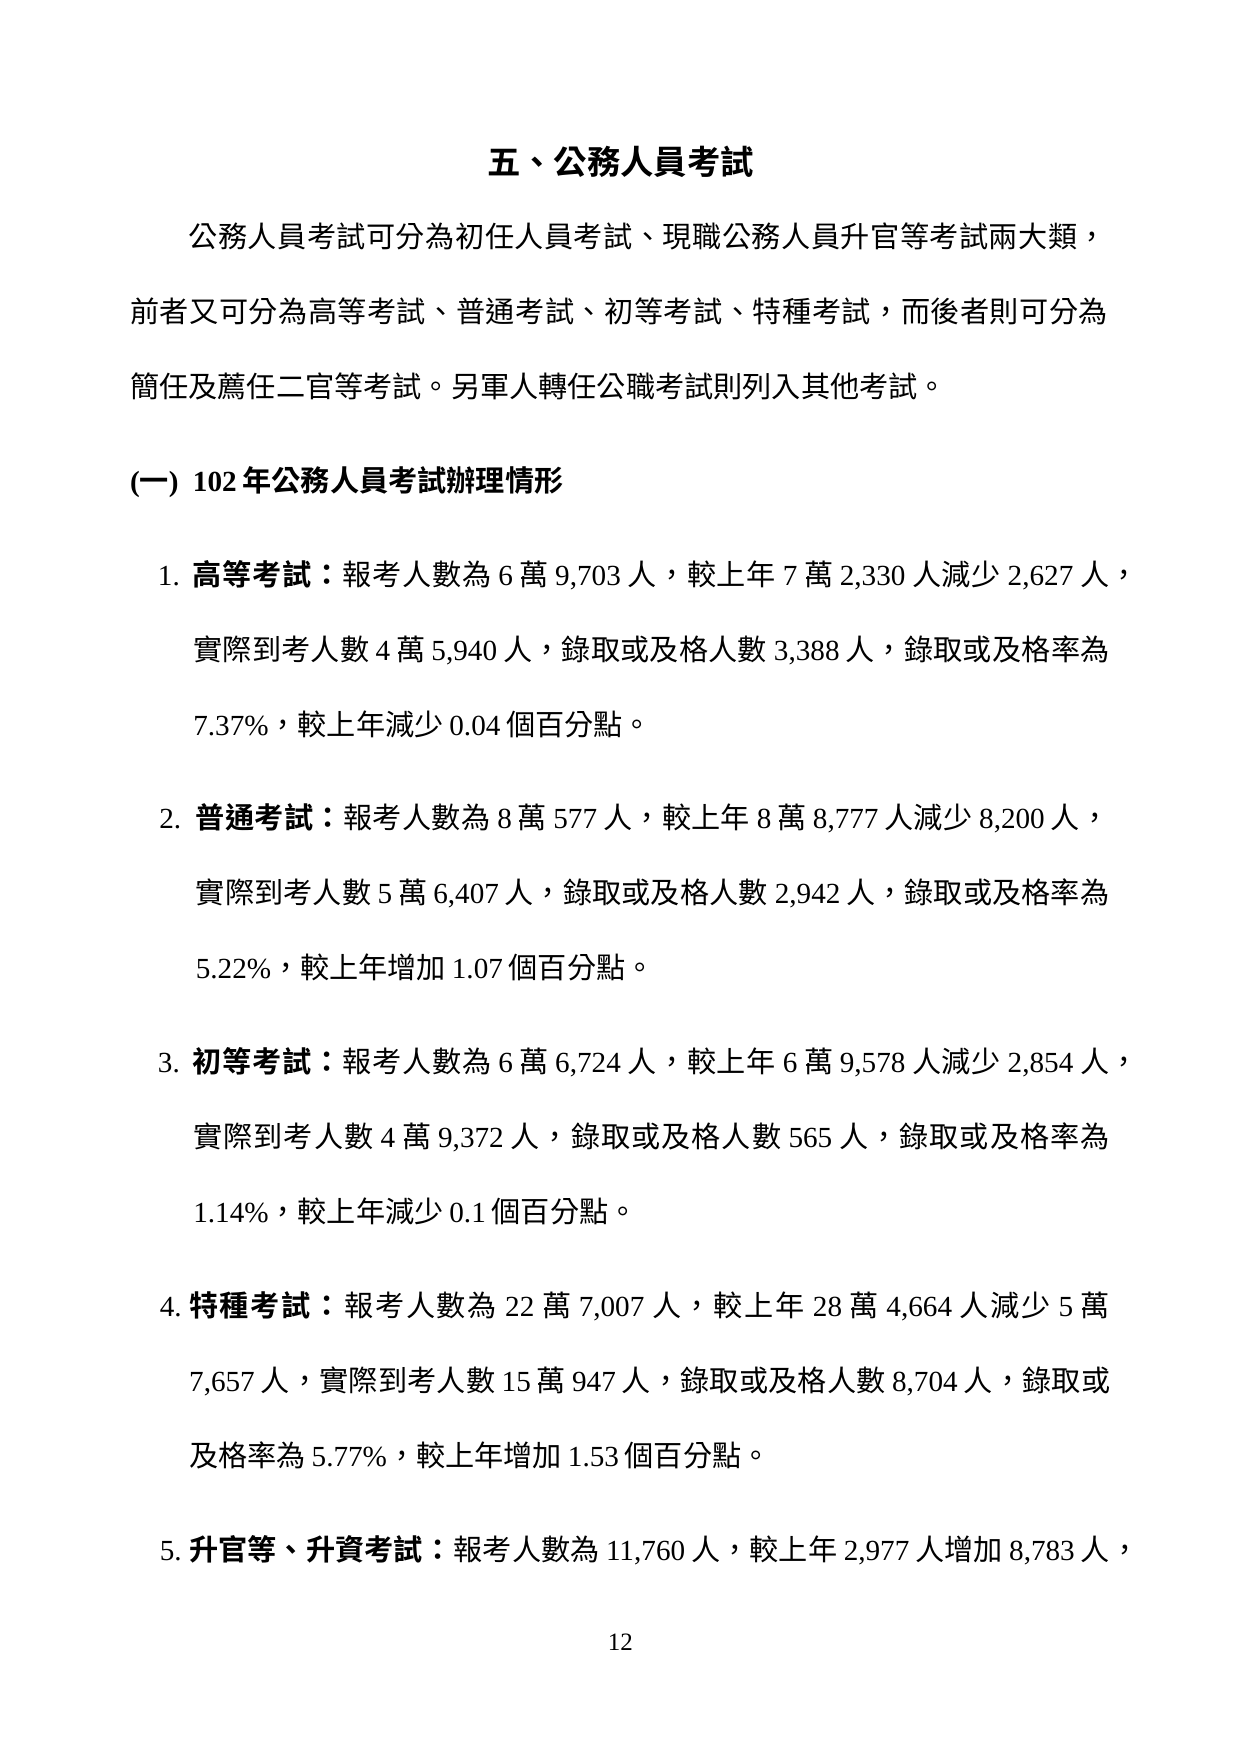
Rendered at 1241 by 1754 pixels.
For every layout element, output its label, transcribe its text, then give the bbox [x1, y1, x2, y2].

list 特種考試：報考人數為22萬7,007人，較上年28萬4,664人減少5萬7,657人，實際到考人數15萬947人，錄取或及格人數8,704人，錄取或及格率為5.77%，較上年增加1.53個百分點。 [159, 1266, 1110, 1491]
list 102年公務人員考試辦理情形 [130, 441, 1110, 516]
list 高等考試：報考人數為6萬9,703人，較上年7萬2,330人減少2,627人，實際到考人數4萬5,940人，錄取或及格人數3,388人，錄取或及格率為7.37%，較上年減少0.04個百分點。 [158, 535, 1110, 760]
text 公務人員考試可分為初任人員考試、現職公務人員升官等考試兩大類，前者又可分為高等考試、普通考試、初等考試、特種考試，而後者則可分為簡任及薦任二官等考試。另軍人轉任公職考試則列入其他考試。 [130, 197, 1110, 422]
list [159, 1510, 1110, 1585]
text 五、公務人員考試 [130, 122, 1110, 197]
list 初等考試：報考人數為6萬6,724人，較上年6萬9,578人減少2,854人，實際到考人數4萬9,372人，錄取或及格人數565人，錄取或及格率為1.14%，較上年減少0.1個百分點。 [158, 1022, 1110, 1247]
list 普通考試：報考人數為8萬577人，較上年8萬8,777人減少8,200人，實際到考人數5萬6,407人，錄取或及格人數2,942人，錄取或及格率為5.22%，較上年增加1.07個百分點。 [159, 778, 1110, 1003]
